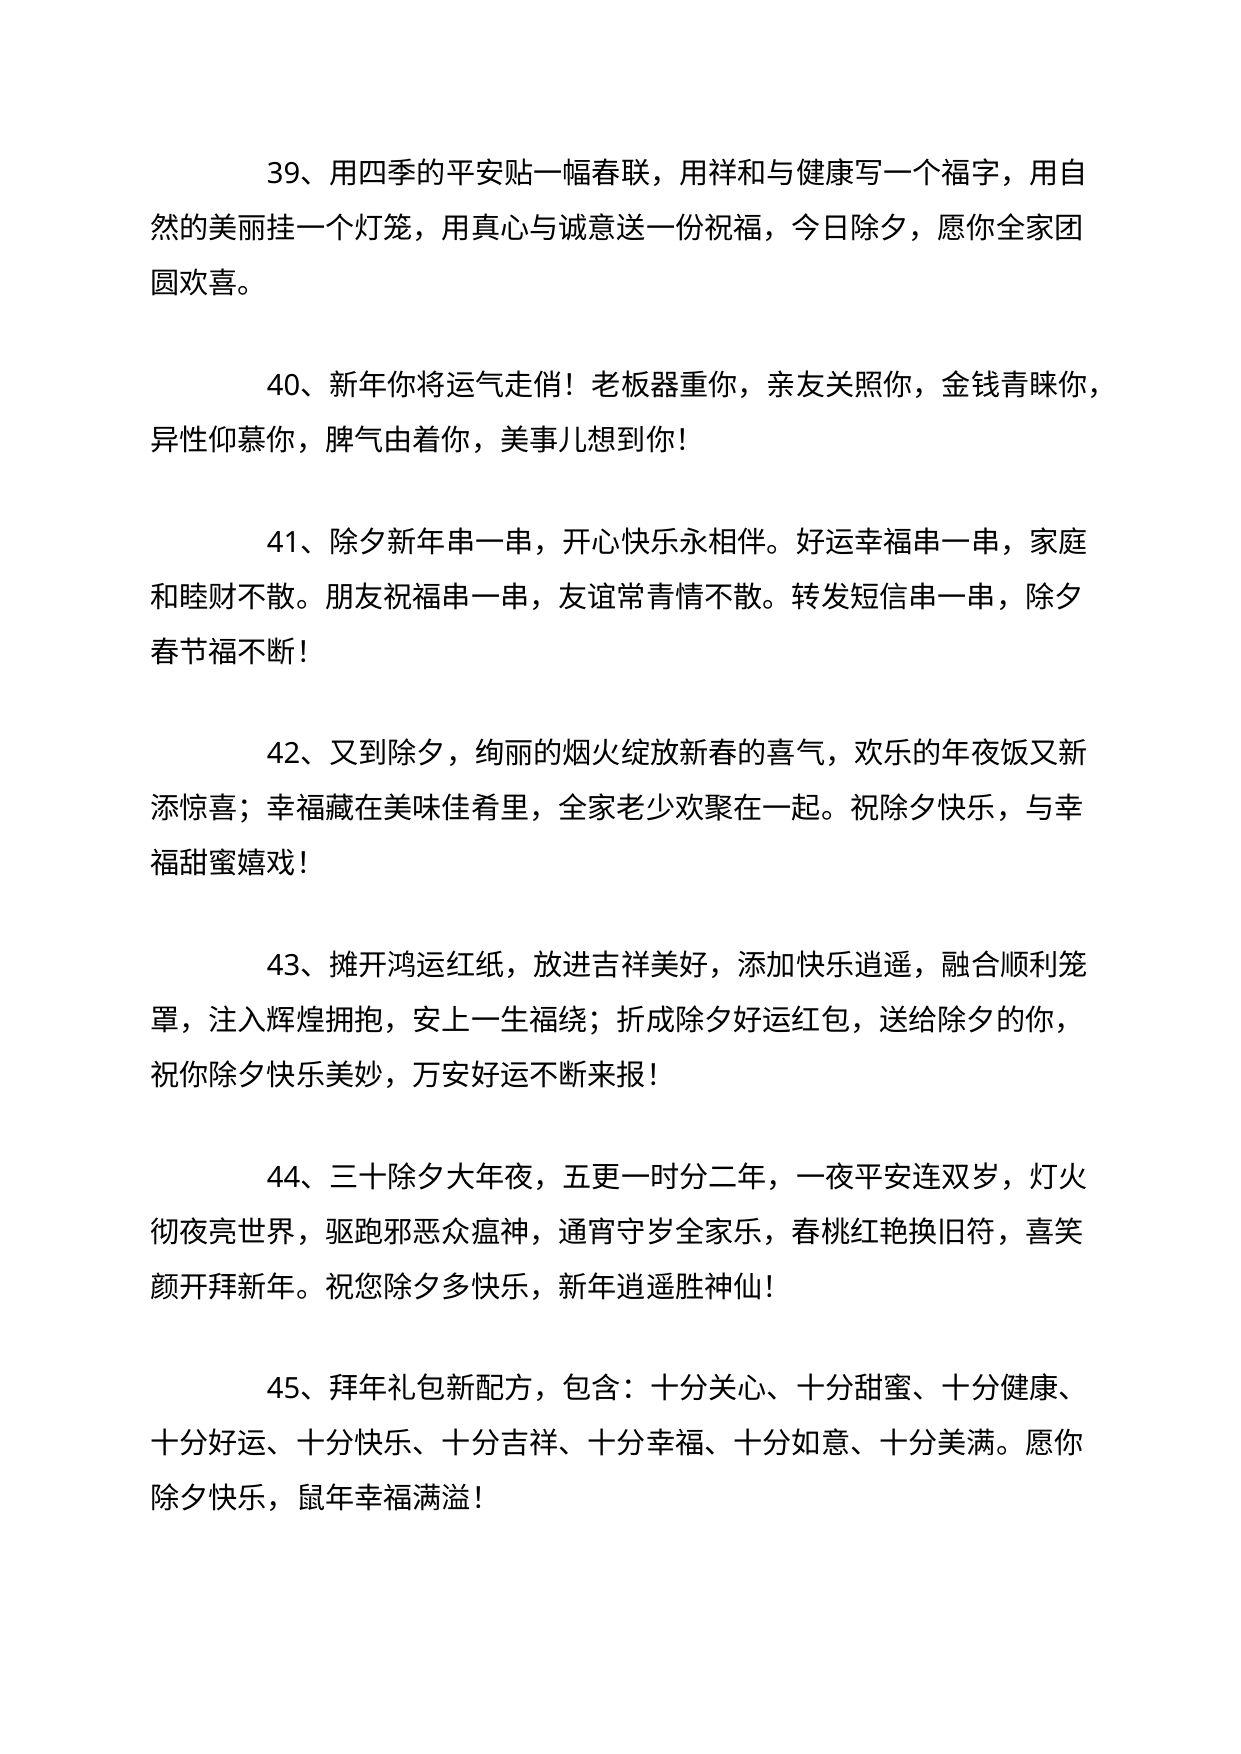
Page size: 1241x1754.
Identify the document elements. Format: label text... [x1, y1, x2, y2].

text 44、三十除夕大年夜，五更一时分二年，一夜平安连双岁，灯火彻夜亮世界，驱跑邪恶众瘟神，通宵守岁全家乐，春桃红艳换旧符，喜笑颜开拜新年。祝您除夕多快乐，新年逍遥胜神仙！ [150, 1153, 1090, 1306]
text 43、摊开鸿运红纸，放进吉祥美好，添加快乐逍遥，融合顺利笼罩，注入辉煌拥抱，安上一生福绕；折成除夕好运红包，送给除夕的你，祝你除夕快乐美妙，万安好运不断来报！ [150, 942, 1090, 1094]
text 41、除夕新年串一串，开心快乐永相伴。好运幸福串一串，家庭和睦财不散。朋友祝福串一串，友谊常青情不散。转发短信串一串，除夕春节福不断！ [150, 518, 1090, 671]
text 40、新年你将运气走俏！老板器重你，亲友关照你，金钱青睐你，异性仰慕你，脾气由着你，美事儿想到你！ [150, 362, 1090, 459]
text 45、拜年礼包新配方，包含：十分关心、十分甜蜜、十分健康、十分好运、十分快乐、十分吉祥、十分幸福、十分如意、十分美满。愿你除夕快乐，鼠年幸福满溢！ [150, 1365, 1090, 1517]
text 39、用四季的平安贴一幅春联，用祥和与健康写一个福字，用自然的美丽挂一个灯笼，用真心与诚意送一份祝福，今日除夕，愿你全家团圆欢喜。 [150, 150, 1090, 302]
text 42、又到除夕，绚丽的烟火绽放新春的喜气，欢乐的年夜饭又新添惊喜；幸福藏在美味佳肴里，全家老少欢聚在一起。祝除夕快乐，与幸福甜蜜嬉戏！ [150, 730, 1090, 882]
